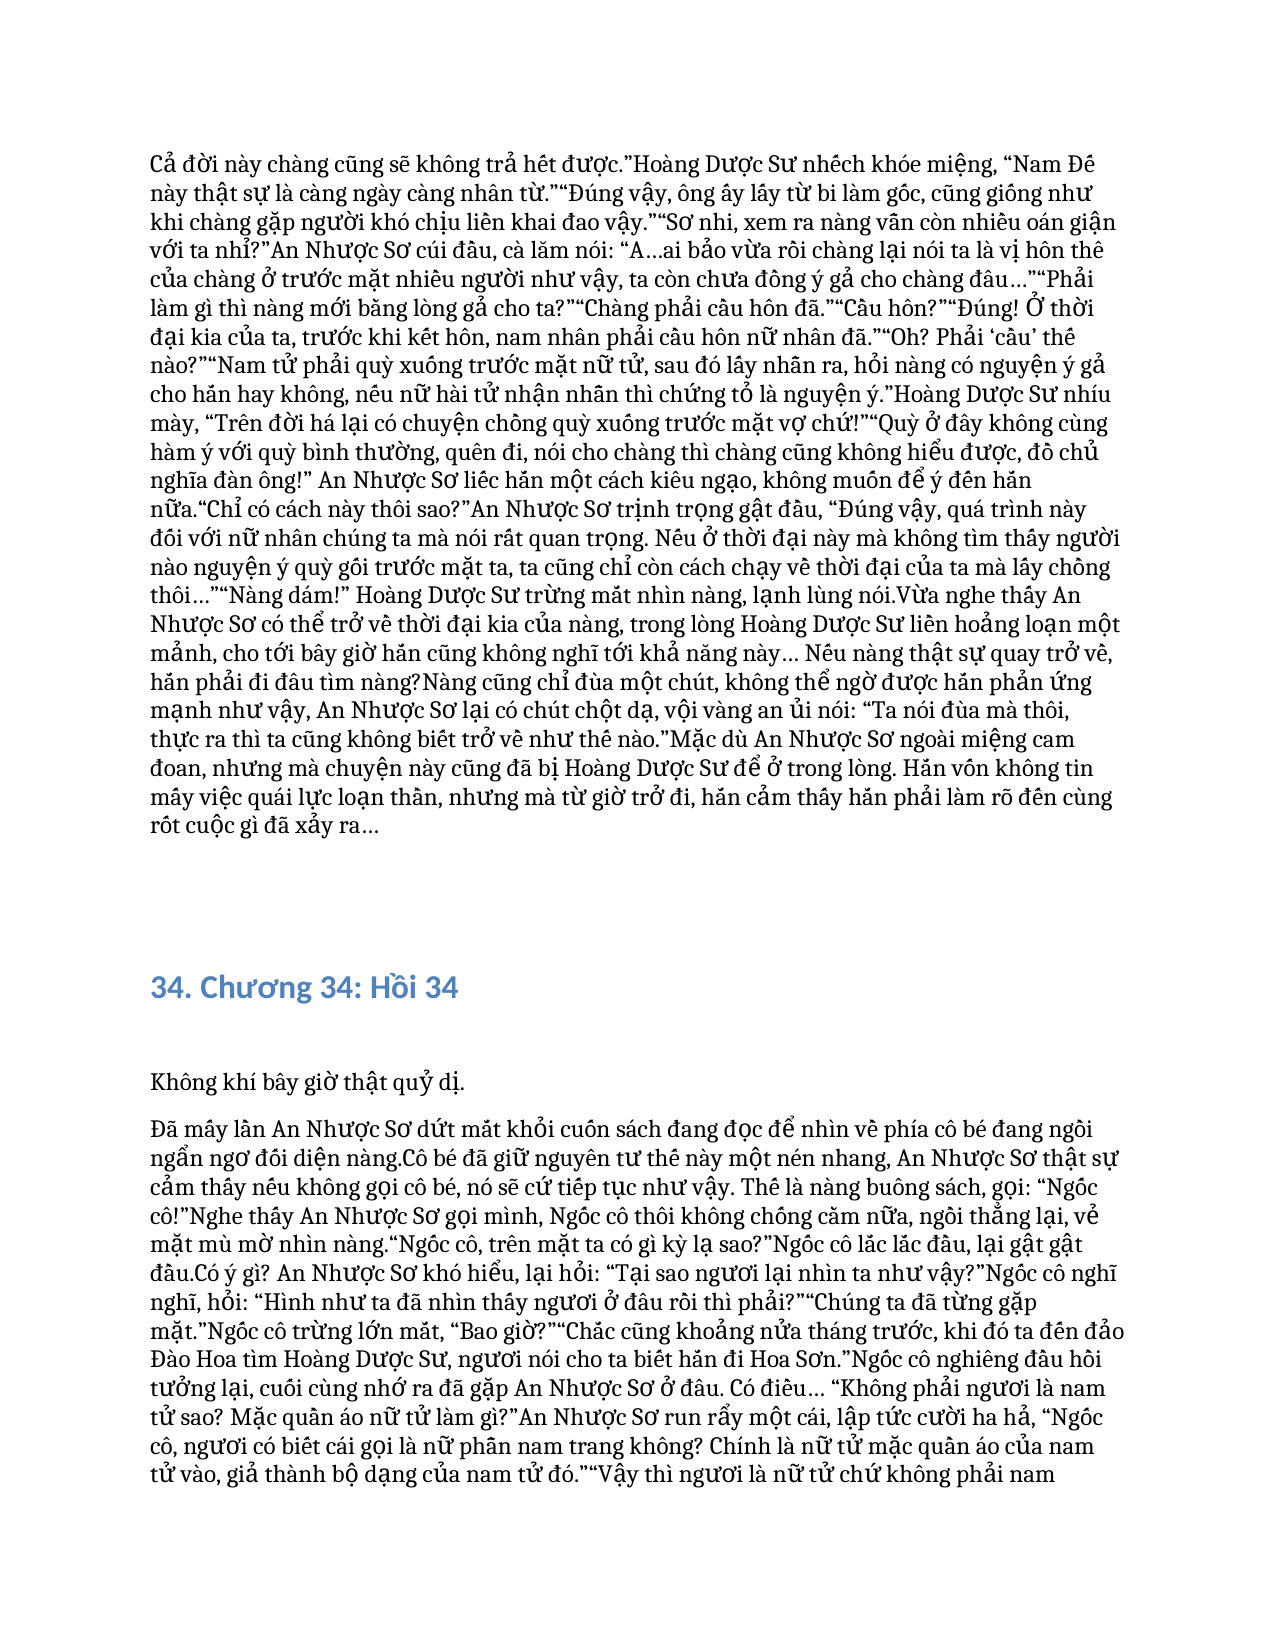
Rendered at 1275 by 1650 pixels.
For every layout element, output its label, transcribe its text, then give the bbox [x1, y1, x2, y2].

text Không khí bây giờ thật quỷ dị. [150, 1010, 1125, 1097]
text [150, 150, 1125, 840]
subtitle 34. Chương 34: Hồi 34 [150, 966, 1125, 1007]
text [150, 1115, 1125, 1489]
